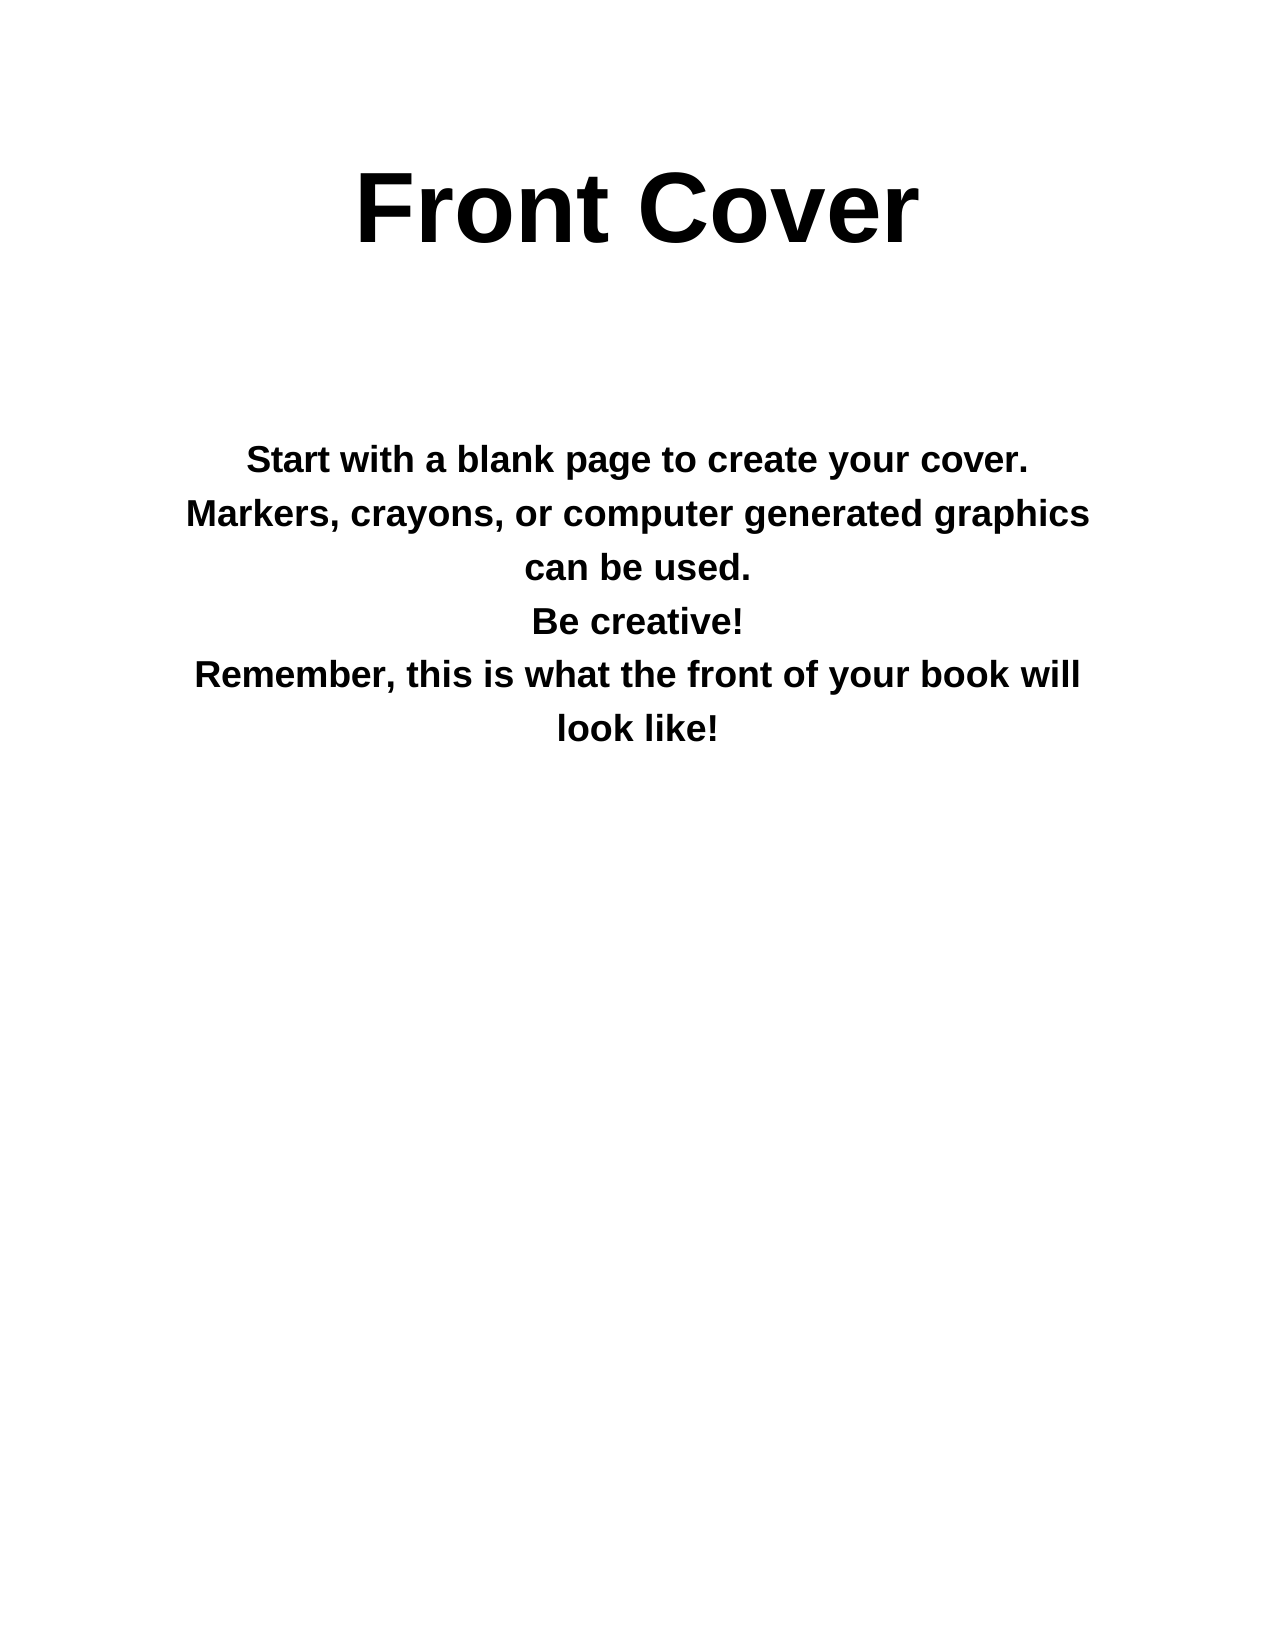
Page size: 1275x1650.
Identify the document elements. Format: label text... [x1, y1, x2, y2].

subtitle Front Cover [185, 156, 1090, 265]
text Start with a blank page to create your cover. [185, 437, 1090, 480]
text Markers, crayons, or computer generated graphics can be used. [185, 491, 1090, 588]
text Be creative! [185, 599, 1090, 642]
text Remember, this is what the front of your book will look like! [185, 653, 1090, 750]
